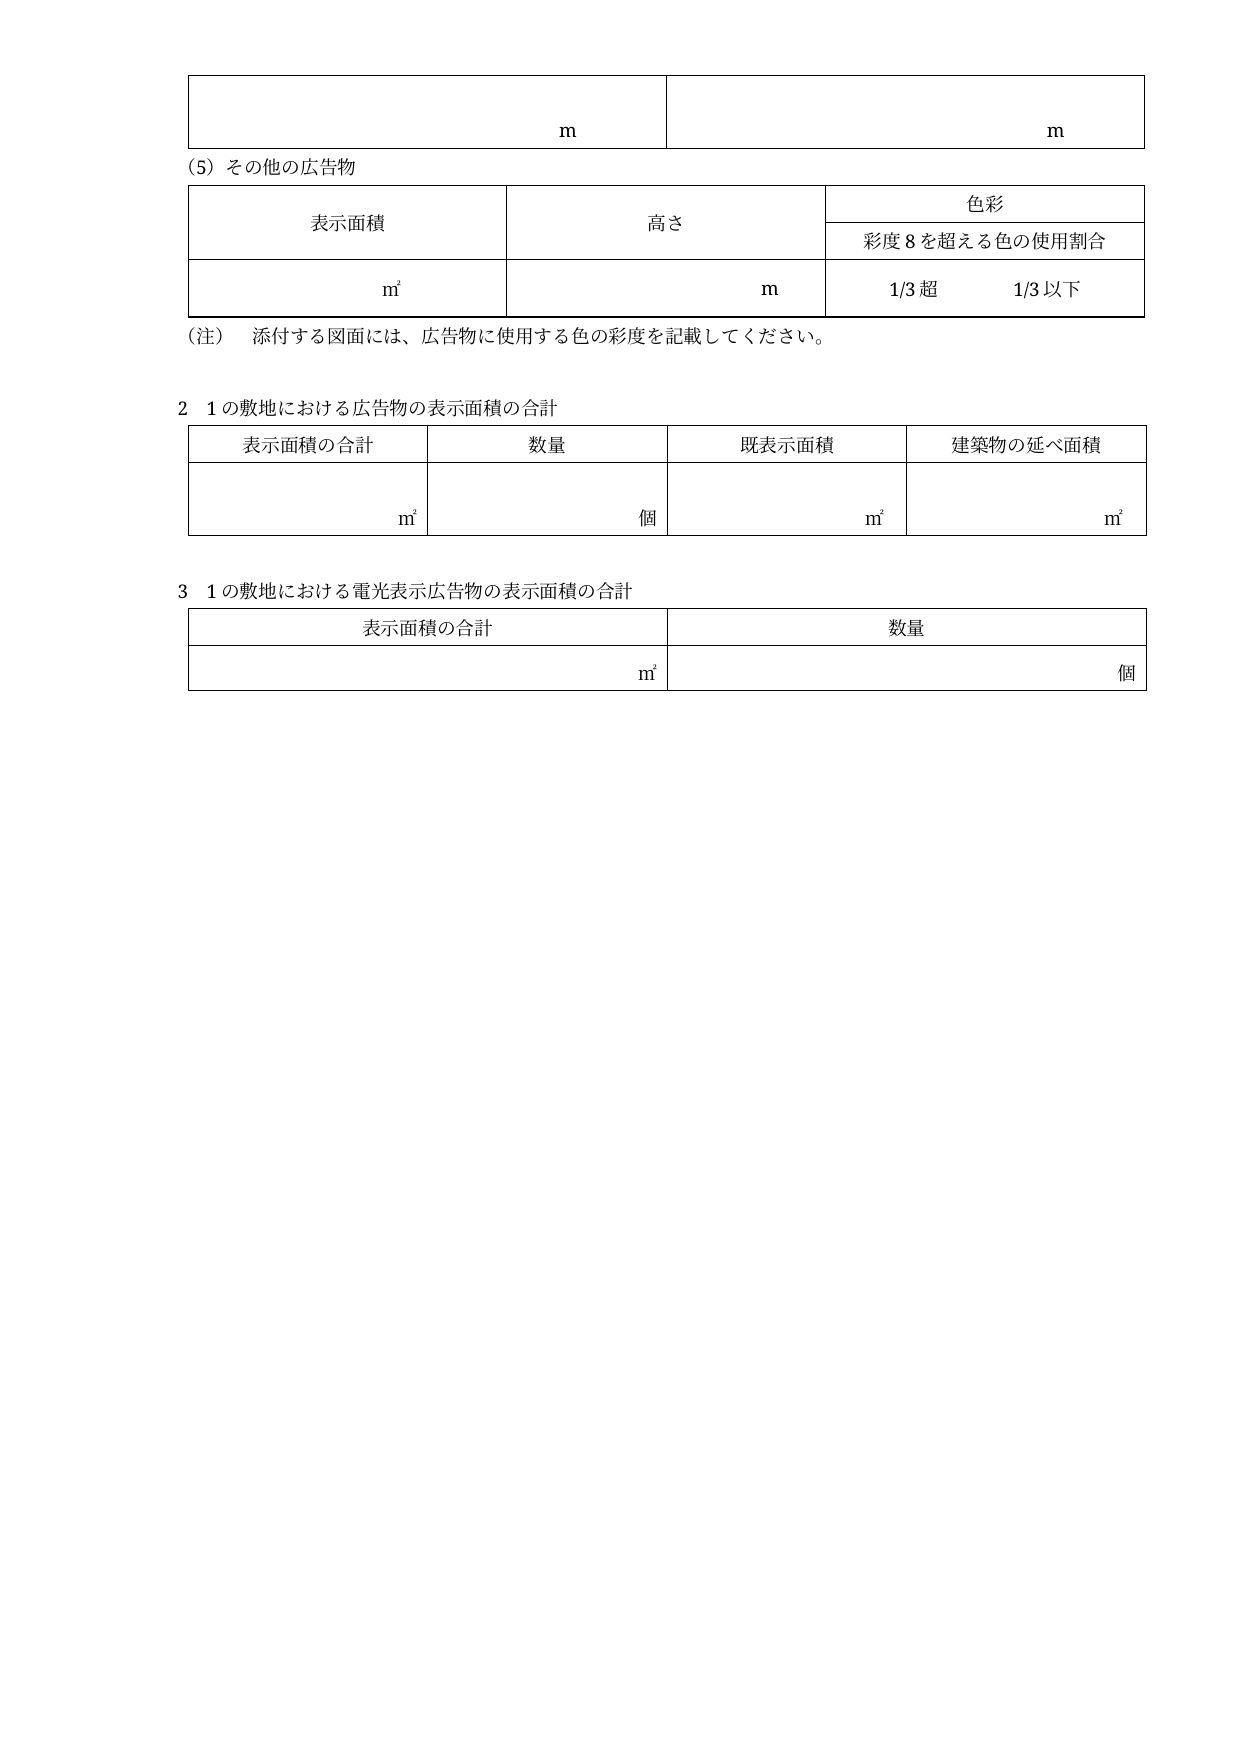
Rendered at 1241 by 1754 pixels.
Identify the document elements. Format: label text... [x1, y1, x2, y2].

text （5）その他の広告物 [177, 149, 1092, 184]
table_header 建築物の延べ面積 [907, 426, 1146, 462]
table_header 数量 [428, 426, 667, 462]
table_cell m [189, 76, 666, 148]
text （注） 添付する図面には、広告物に使用する色の彩度を記載してください。 [177, 317, 1092, 353]
table_cell ㎡ [189, 260, 506, 316]
text 2 1の敷地における広告物の表示面積の合計 [177, 389, 1092, 425]
table_cell ㎡ [907, 463, 1146, 535]
table_cell 彩度8を超える色の使用割合 [826, 223, 1144, 258]
table_header 高さ [507, 186, 825, 258]
table_cell 1/3超 1/3以下 [826, 260, 1144, 316]
table_header 色彩 [826, 186, 1144, 222]
table_header 表示面積の合計 [189, 609, 667, 645]
table_header 表示面積 [189, 186, 506, 258]
table_cell ㎡ [668, 463, 906, 535]
table_header 表示面積の合計 [189, 426, 427, 462]
table_header 既表示面積 [668, 426, 906, 462]
table_cell 個 [668, 646, 1146, 690]
table_cell m [507, 260, 825, 316]
table_cell 個 [428, 463, 667, 535]
table_header 数量 [668, 609, 1146, 645]
text 3 1の敷地における電光表示広告物の表示面積の合計 [177, 572, 1092, 608]
table_cell m [667, 76, 1144, 148]
table_cell ㎡ [189, 646, 667, 690]
table_cell ㎡ [189, 463, 427, 535]
